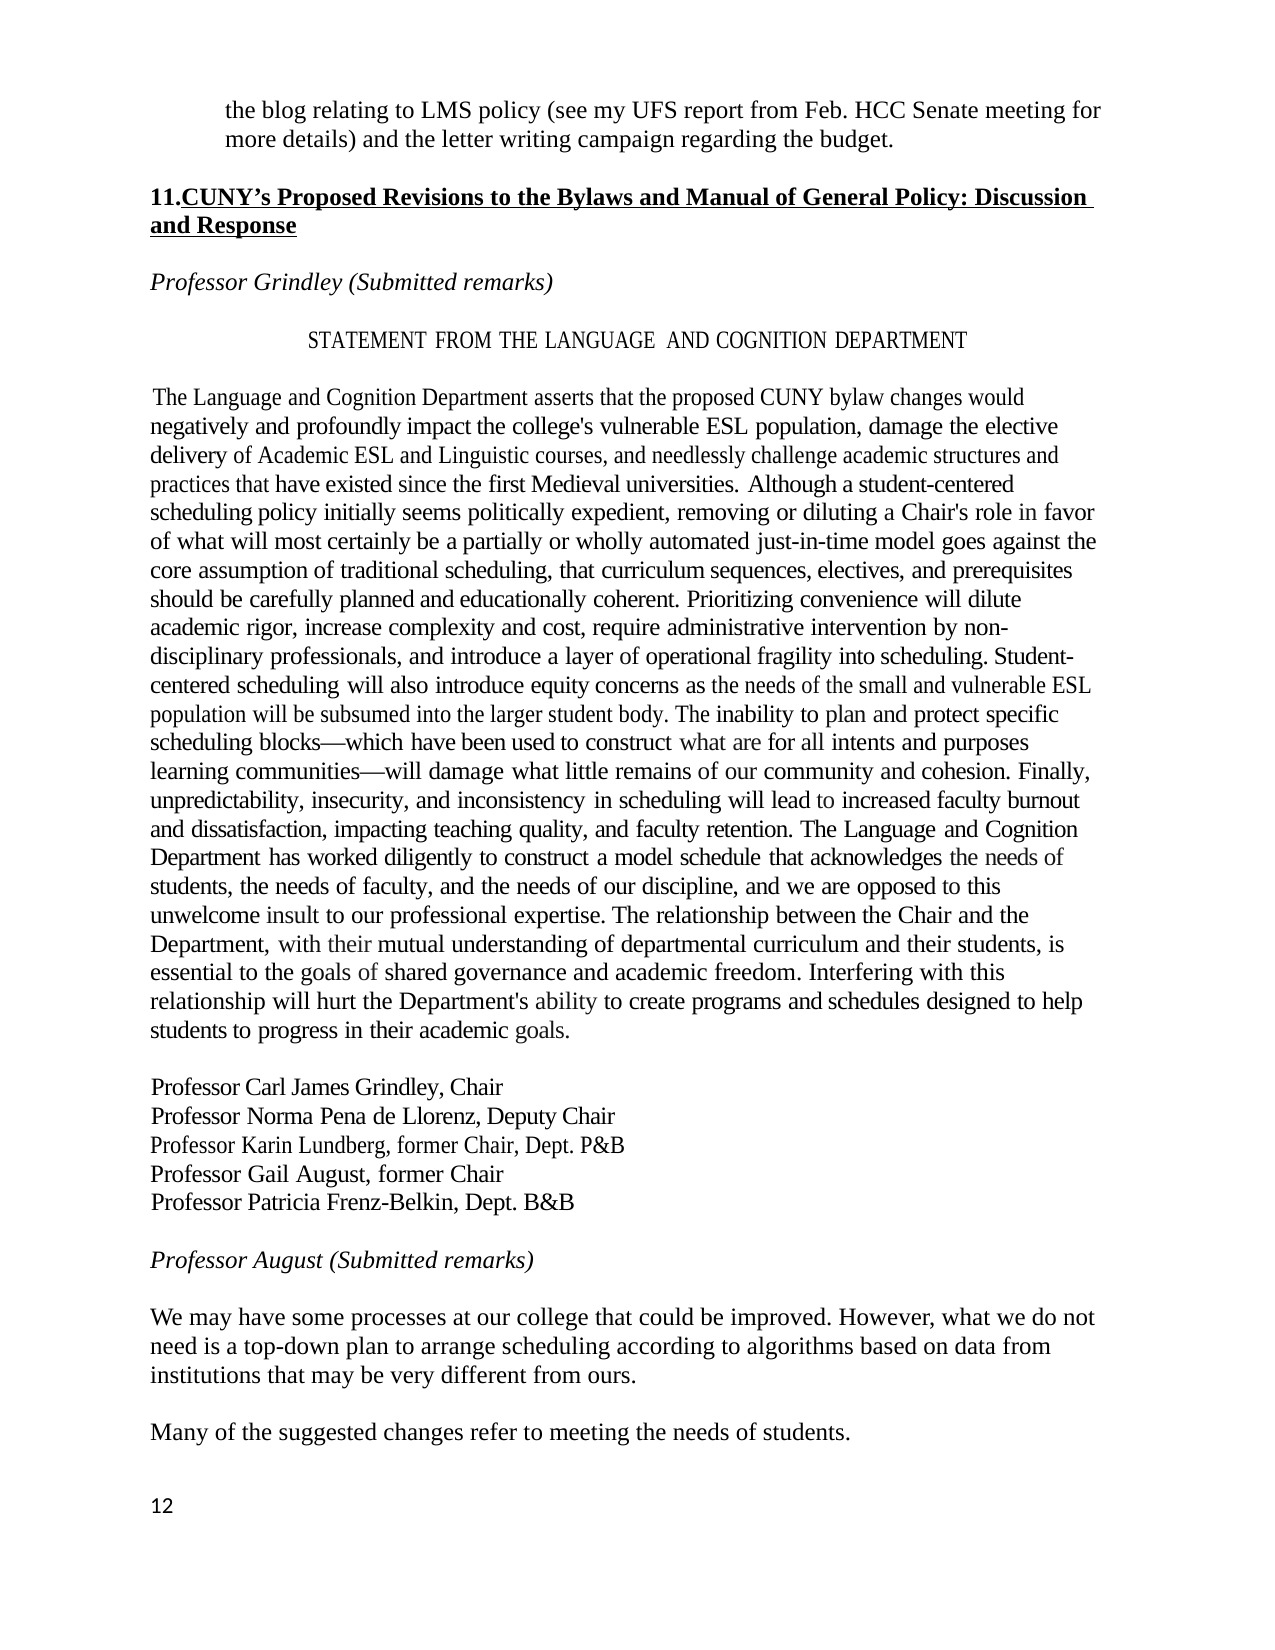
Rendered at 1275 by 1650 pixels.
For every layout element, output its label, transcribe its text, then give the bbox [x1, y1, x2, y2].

text Professor Norma Pena de Llorenz, Deputy Chair Professor Karin Lundberg, former Chair, Dept. P&B Professor Gail August, former Chair [150, 1101, 688, 1187]
text 11.CUNY’s Proposed Revisions to the Bylaws and Manual of General Policy: Discussion and Response [150, 182, 1125, 239]
text Professor August (Submitted remarks) [150, 1245, 1125, 1274]
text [150, 1302, 1125, 1475]
text STATEMENT FROM THE LANGUAGE AND COGNITION DEPARTMENT [150, 325, 1125, 354]
text Professor Grindley (Submitted remarks) [150, 267, 1125, 296]
text Professor Patricia Frenz-Belkin, Dept. B&B [150, 1187, 688, 1216]
text The Language and Cognition Department asserts that the proposed CUNY bylaw changes would negatively and profoundly impact the college's vulnerable ESL population, damage the elective delivery of Academic ESL and Linguistic courses, and needlessly challenge academic structures and practices that have existed since the first Medieval universities. Although a student-centered scheduling policy initially seems politically expedient, removing or diluting a Chair's role in favor of what will most certainly be a partially or wholly automated just-in-time model goes against the core assumption of traditional scheduling, that curriculum sequences, electives, and prerequisites should be carefully planned and educationally coherent. Prioritizing convenience will dilute academic rigor, increase complexity and cost, require administrative intervention by non-disciplinary professionals, and introduce a layer of operational fragility into scheduling. Student-centered scheduling will also introduce equity concerns as the needs of the small and vulnerable ESL population will be subsumed into the larger student body. The inability to plan and protect specific scheduling blocks—which have been used to construct what are for all intents and purposes learning communities—will damage what little remains of our community and cohesion. Finally, unpredictability, insecurity, and inconsistency in scheduling will lead to increased faculty burnout and dissatisfaction, impacting teaching quality, and faculty retention. The Language and Cognition Department has worked diligently to construct a model schedule that acknowledges the needs of students, the needs of faculty, and the needs of our discipline, and we are opposed to this unwelcome insult to our professional expertise. The relationship between the Chair and the Department, with their mutual understanding of departmental curriculum and their students, is essential to the goals of shared governance and academic freedom. Interfering with this relationship will hurt the Department's ability to create programs and schedules designed to help students to progress in their academic goals. [150, 382, 1110, 1044]
text Professor Carl James Grindley, Chair [150, 1072, 688, 1101]
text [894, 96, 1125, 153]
